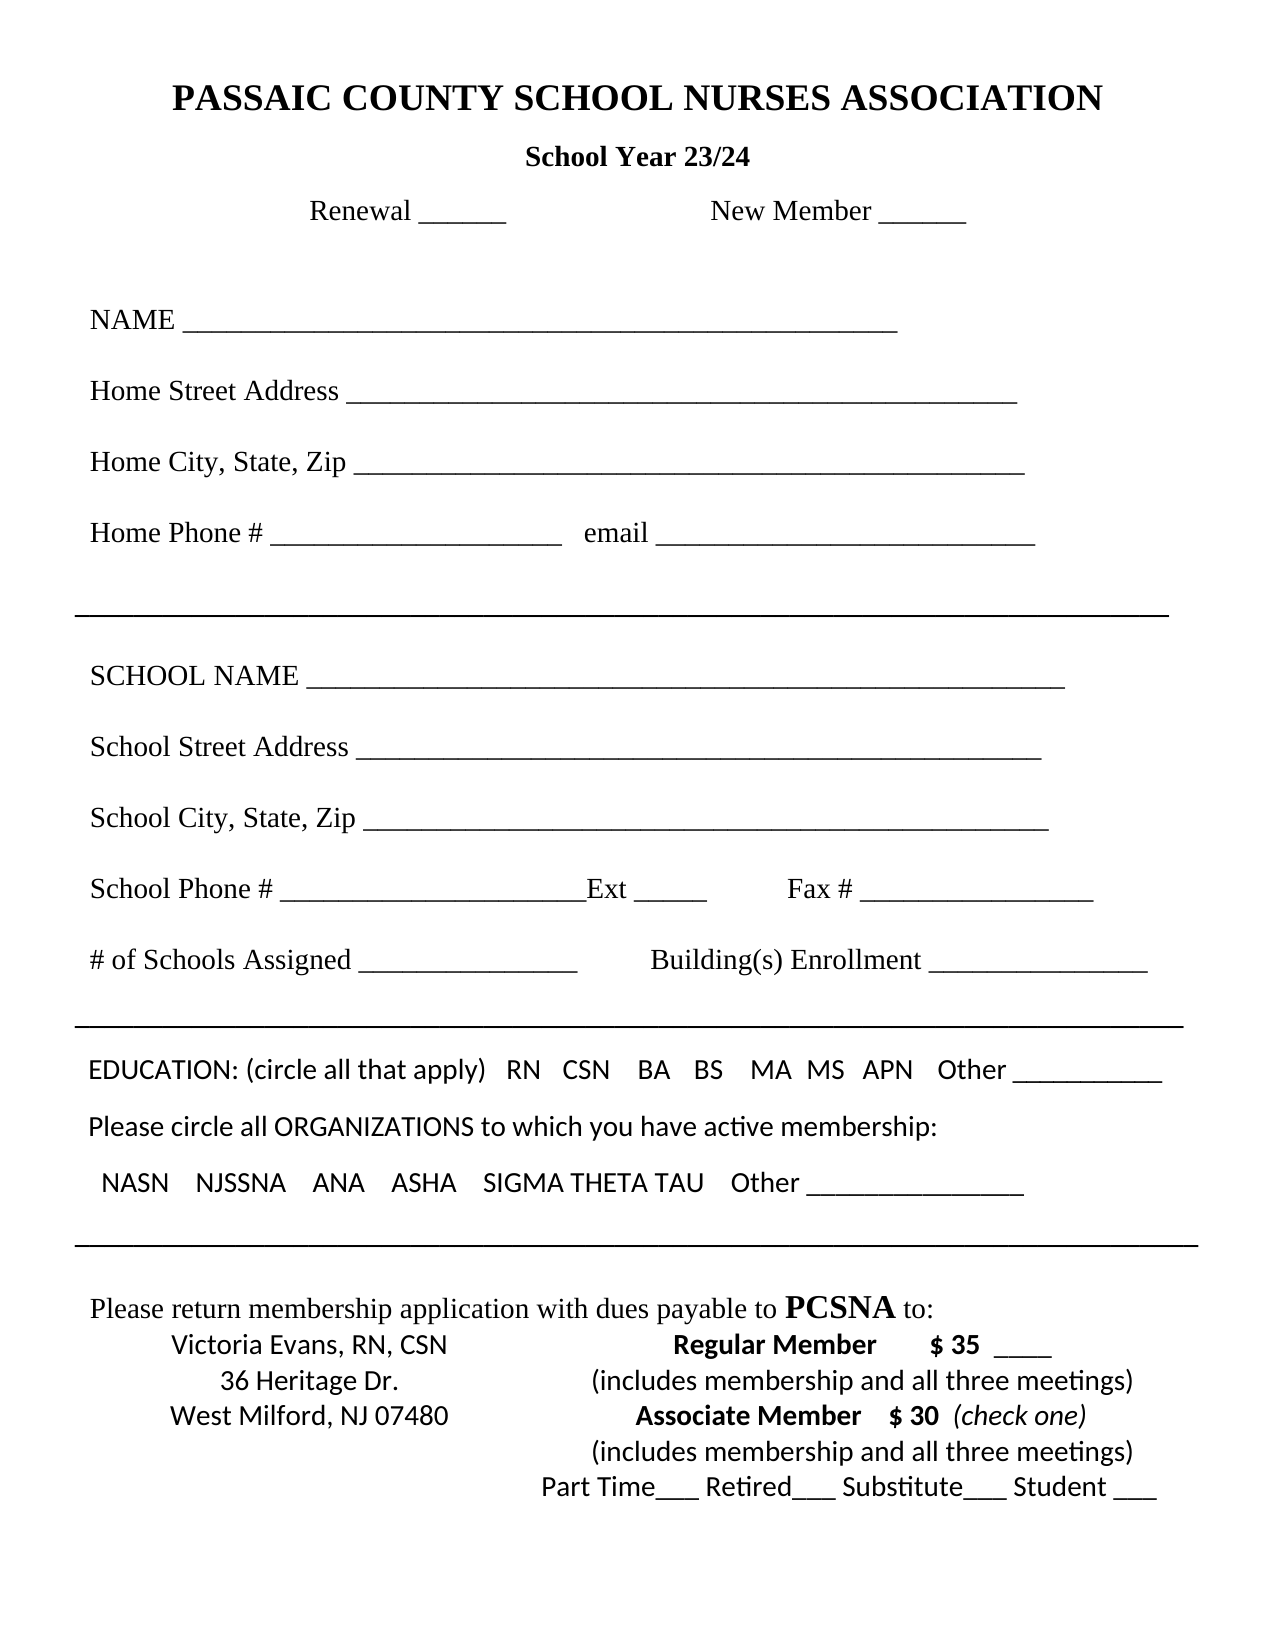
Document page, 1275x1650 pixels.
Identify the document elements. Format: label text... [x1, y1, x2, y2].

text School Year 23/24 [75, 139, 1200, 172]
text ____________________________________________________________________________ [75, 997, 1200, 1030]
text Renewal ______ New Member ______ [75, 193, 1200, 227]
text ___________________________________________________________________________ [75, 587, 1200, 620]
text Part Time___ Retired___ Substitute___ Student ___ [105, 1468, 1200, 1504]
text EDUCATION: (circle all that apply) RN CSN BA BS MA MS APN Other [75, 1051, 1200, 1087]
text Please return membership application with dues payable to PCSNA to: [75, 1288, 1200, 1326]
text School City, State, Zip _______________________________________________ [75, 800, 1200, 834]
text Please circle all ORGANIZATIONS to which you have active membership: [75, 1108, 1200, 1143]
text Home Street Address ______________________________________________ [75, 373, 1200, 407]
text NASN NJSSNA ANA ASHA SIGMA THETA TAU Other _______________ _____________________________________________________________________________ [75, 1164, 1200, 1250]
text Home City, State, Zip ______________________________________________ [75, 444, 1200, 478]
text SCHOOL NAME ____________________________________________________ [75, 658, 1200, 691]
text Victoria Evans, RN, CSN Regular Member $ 35 ____ [105, 1326, 1200, 1362]
text NAME _________________________________________________ [75, 302, 1200, 336]
text 36 Heritage Dr. (includes membership and all three meetings) [105, 1362, 1200, 1397]
text (includes membership and all three meetings) [105, 1433, 1200, 1468]
text West Milford, NJ 07480 Associate Member $ 30 (check one) [105, 1397, 1200, 1433]
text # of Schools Assigned _______________ Building(s) Enrollment _______________ [75, 942, 1200, 976]
text PASSAIC COUNTY SCHOOL NURSES ASSOCIATION [75, 75, 1200, 118]
text School Phone # _____________________Ext _____ Fax # ________________ [75, 871, 1200, 905]
text Home Phone # ____________________ email __________________________ [75, 516, 1200, 549]
text School Street Address _______________________________________________ [75, 729, 1200, 762]
